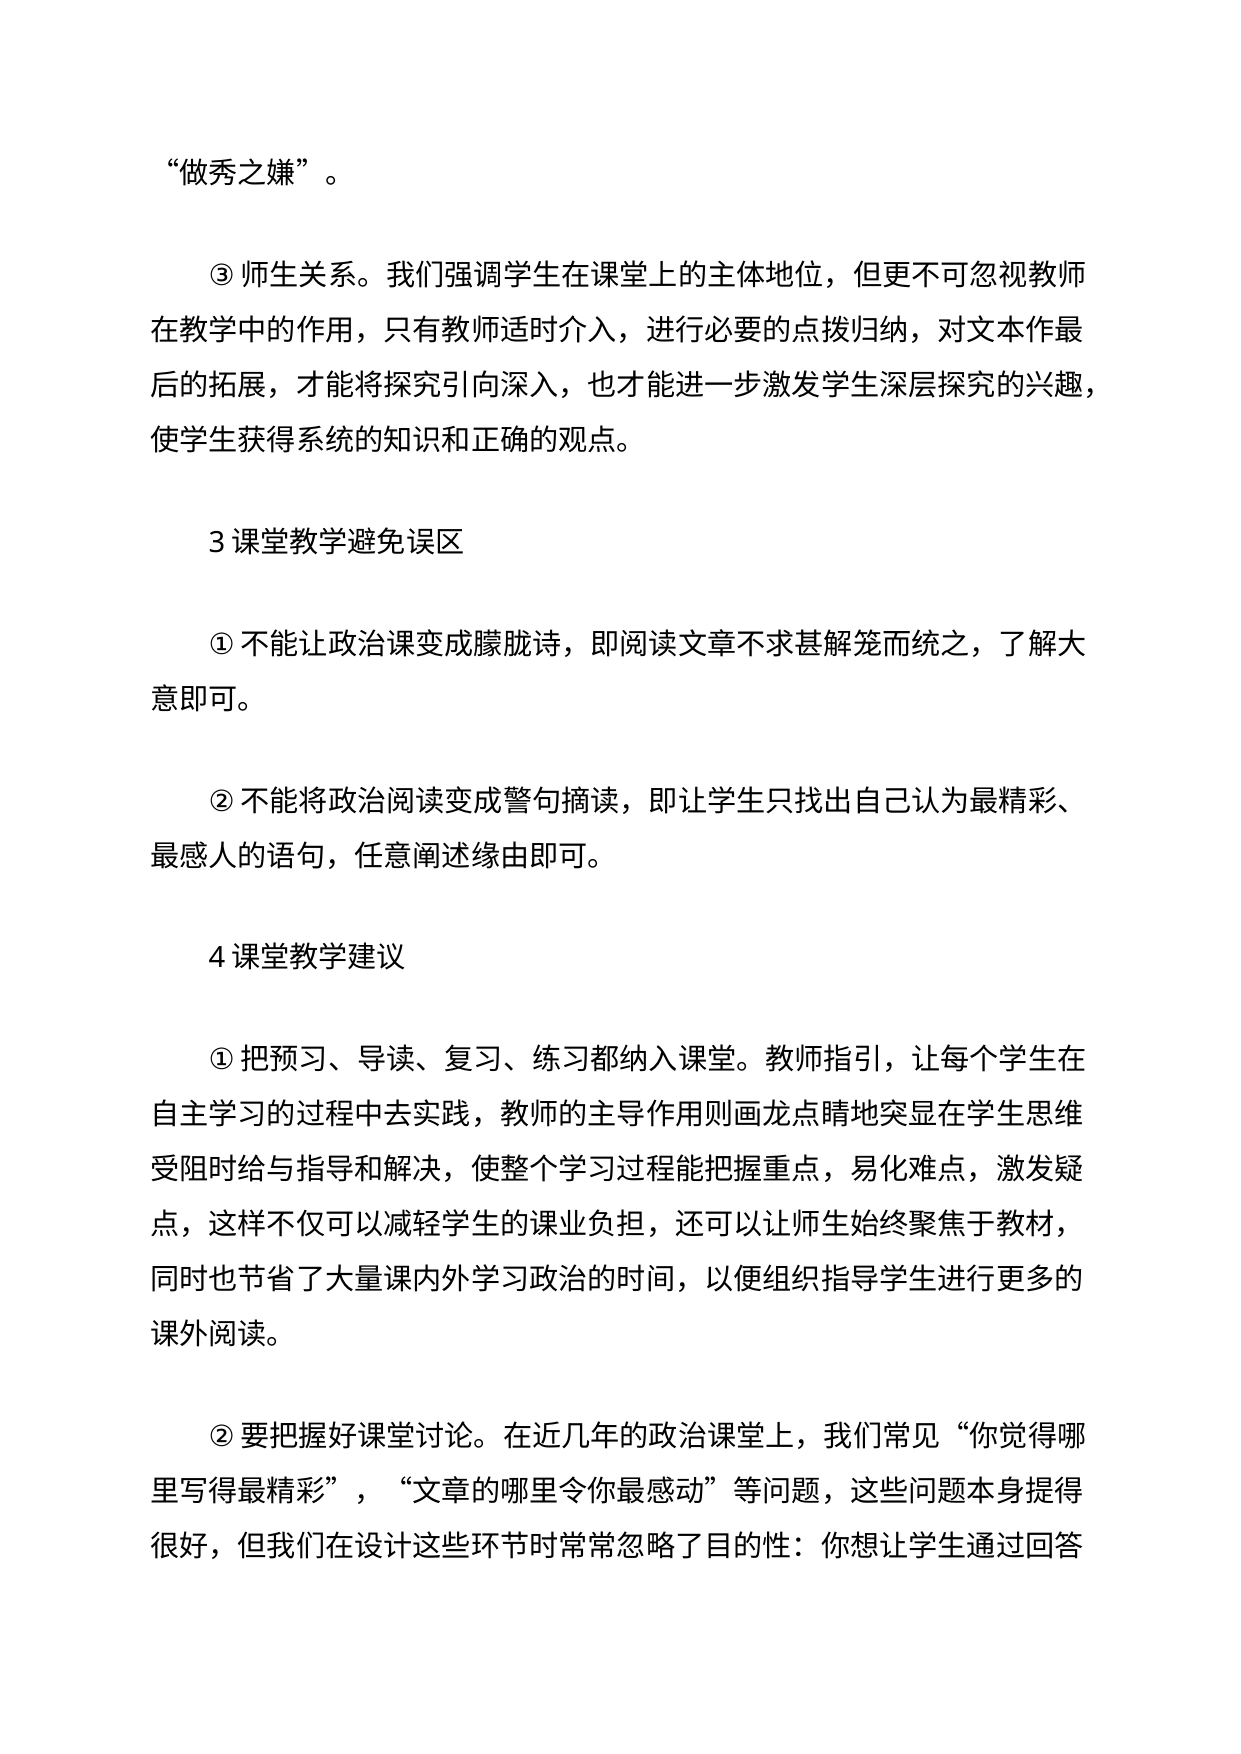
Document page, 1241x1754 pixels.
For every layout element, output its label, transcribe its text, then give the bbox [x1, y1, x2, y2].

text 4课堂教学建议 [150, 934, 1090, 976]
text ①把预习、导读、复习、练习都纳入课堂。教师指引，让每个学生在自主学习的过程中去实践，教师的主导作用则画龙点睛地突显在学生思维受阻时给与指导和解决，使整个学习过程能把握重点，易化难点，激发疑点，这样不仅可以减轻学生的课业负担，还可以让师生始终聚焦于教材，同时也节省了大量课内外学习政治的时间，以便组织指导学生进行更多的课外阅读。 [150, 1036, 1090, 1353]
text ②不能将政治阅读变成警句摘读，即让学生只找出自己认为最精彩、最感人的语句，任意阐述缘由即可。 [150, 777, 1090, 874]
text ③师生关系。我们强调学生在课堂上的主体地位，但更不可忽视教师在教学中的作用，只有教师适时介入，进行必要的点拨归纳，对文本作最后的拓展，才能将探究引向深入，也才能进一步激发学生深层探究的兴趣，使学生获得系统的知识和正确的观点。 [150, 252, 1090, 459]
text ①不能让政治课变成朦胧诗，即阅读文章不求甚解笼而统之，了解大意即可。 [150, 620, 1090, 718]
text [150, 150, 1090, 192]
text 3课堂教学避免误区 [150, 518, 1090, 561]
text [150, 1412, 1090, 1564]
